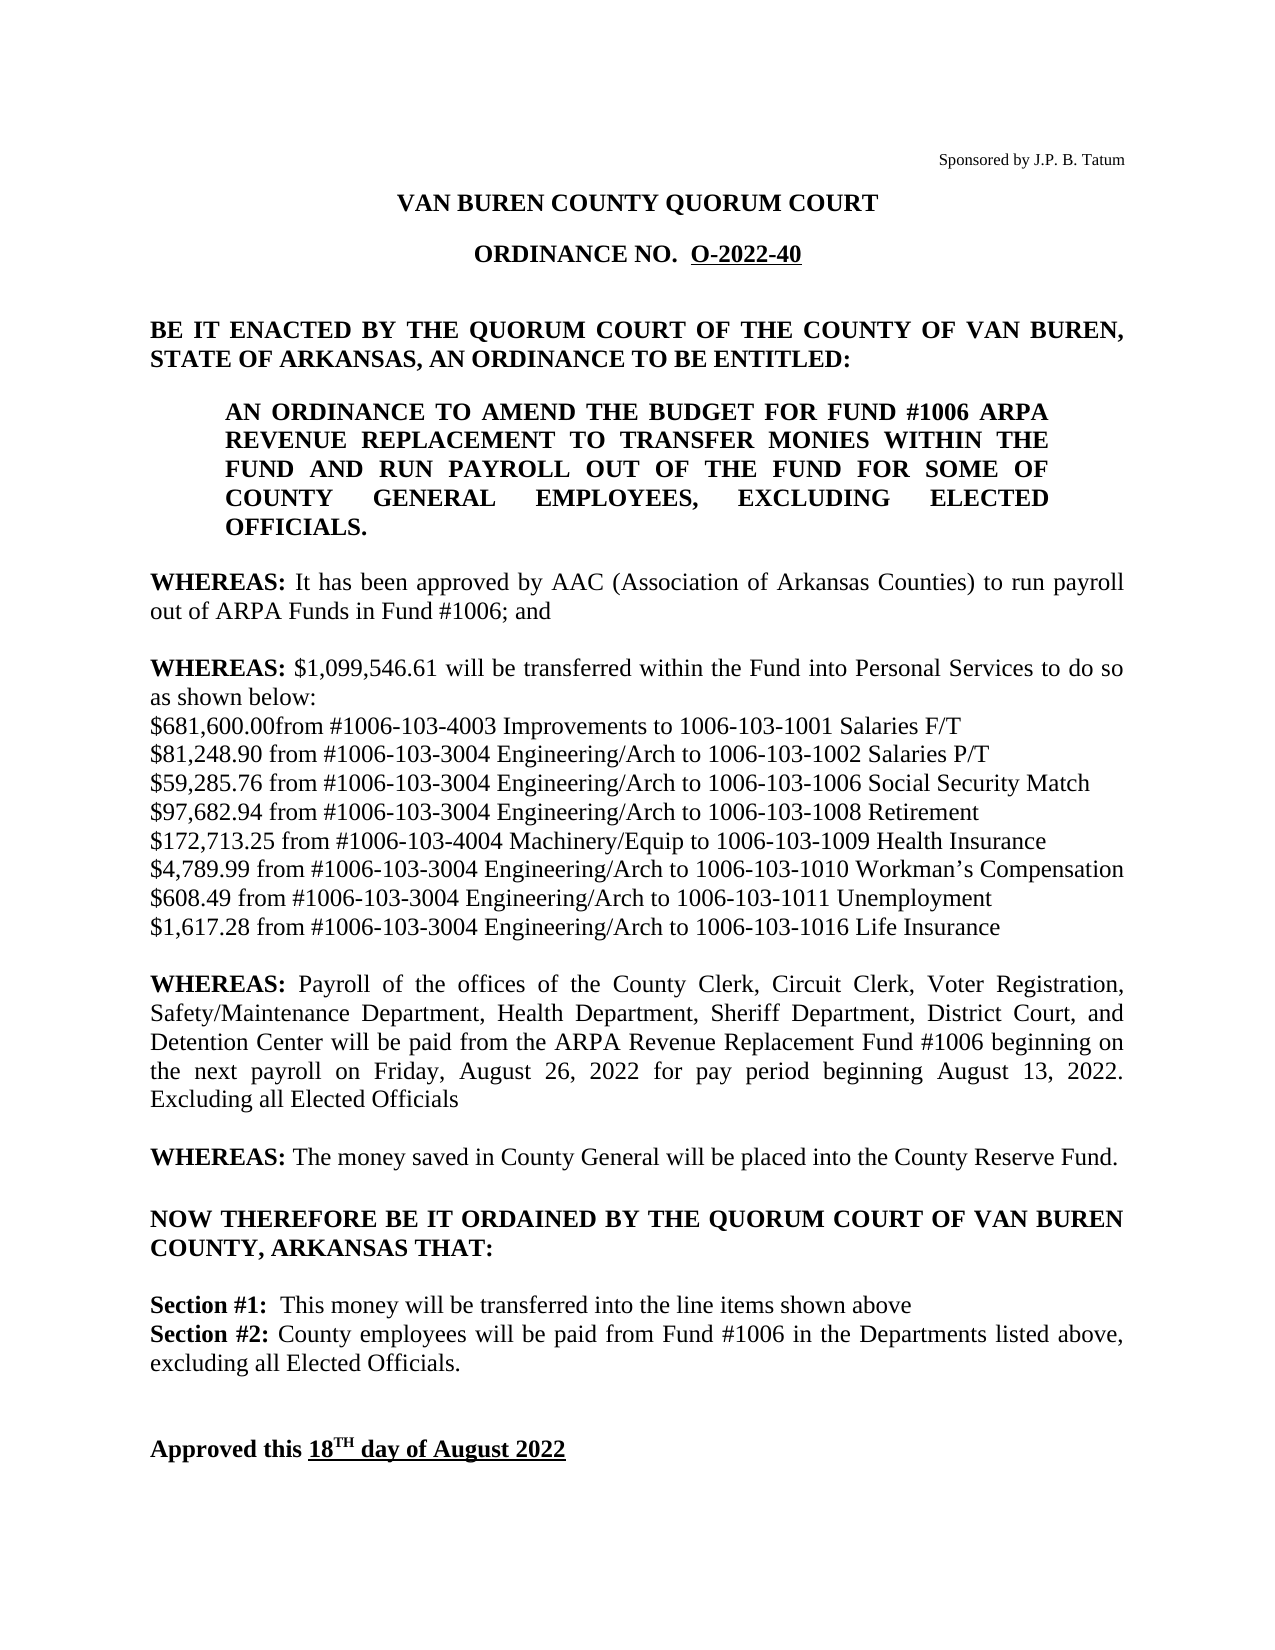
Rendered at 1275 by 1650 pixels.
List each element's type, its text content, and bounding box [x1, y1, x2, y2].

text $59,285.76 from #1006-103-3004 Engineering/Arch to 1006-103-1006 Social Security Match [150, 768, 1125, 797]
text WHEREAS: $1,099,546.61 will be transferred within the Fund into Personal Services to do so as shown below: [150, 653, 1125, 711]
text Section #2: County employees will be paid from Fund #1006 in the Departments listed above, excluding all Elected Officials. [150, 1319, 1125, 1377]
text $1,617.28 from #1006-103-3004 Engineering/Arch to 1006-103-1016 Life Insurance [150, 912, 1125, 941]
text $4,789.99 from #1006-103-3004 Engineering/Arch to 1006-103-1010 Workman’s Compensation [150, 854, 1125, 883]
text ORDINANCE NO. O-2022-40 [150, 239, 1125, 267]
text $97,682.94 from #1006-103-3004 Engineering/Arch to 1006-103-1008 Retirement [150, 797, 1125, 826]
text WHEREAS: Payroll of the offices of the County Clerk, Circuit Clerk, Voter Registration, Safety/Maintenance Department, Health Department, Sheriff Department, District Court, and Detention Center will be paid from the ARPA Revenue Replacement Fund #1006 beginning on the next payroll on Friday, August 26, 2022 for pay period beginning August 13, 2022. Excluding all Elected Officials [150, 969, 1125, 1113]
text Section #1: This money will be transferred into the line items shown above [150, 1291, 1125, 1319]
text $608.49 from #1006-103-3004 Engineering/Arch to 1006-103-1011 Unemployment [150, 883, 1125, 912]
text $81,248.90 from #1006-103-3004 Engineering/Arch to 1006-103-1002 Salaries P/T [150, 739, 1125, 768]
text Sponsored by J.P. B. Tatum [150, 150, 1125, 169]
text NOW THEREFORE BE IT ORDAINED BY THE QUORUM COURT OF VAN BUREN COUNTY, ARKANSAS THAT: [150, 1204, 1125, 1262]
text $172,713.25 from #1006-103-4004 Machinery/Equip to 1006-103-1009 Health Insurance [150, 826, 1125, 854]
text AN ORDINANCE TO AMEND THE BUDGET FOR FUND #1006 ARPA REVENUE REPLACEMENT TO TRANSFER MONIES WITHIN THE FUND AND RUN PAYROLL OUT OF THE FUND FOR SOME OF COUNTY GENERAL EMPLOYEES, EXCLUDING ELECTED OFFICIALS. [225, 397, 1050, 541]
text BE IT ENACTED BY THE QUORUM COURT OF THE COUNTY OF VAN BUREN, STATE OF ARKANSAS, AN ORDINANCE TO BE ENTITLED: [150, 315, 1125, 373]
text WHEREAS: The money saved in County General will be placed into the County Reserve Fund. [150, 1142, 1125, 1171]
text $681,600.00from #1006-103-4003 Improvements to 1006-103-1001 Salaries F/T [150, 711, 1125, 739]
text VAN BUREN COUNTY QUORUM COURT [150, 188, 1125, 217]
text Approved this 18TH day of August 2022 [150, 1434, 1125, 1463]
text WHEREAS: It has been approved by AAC (Association of Arkansas Counties) to run payroll out of ARPA Funds in Fund #1006; and [150, 567, 1125, 624]
